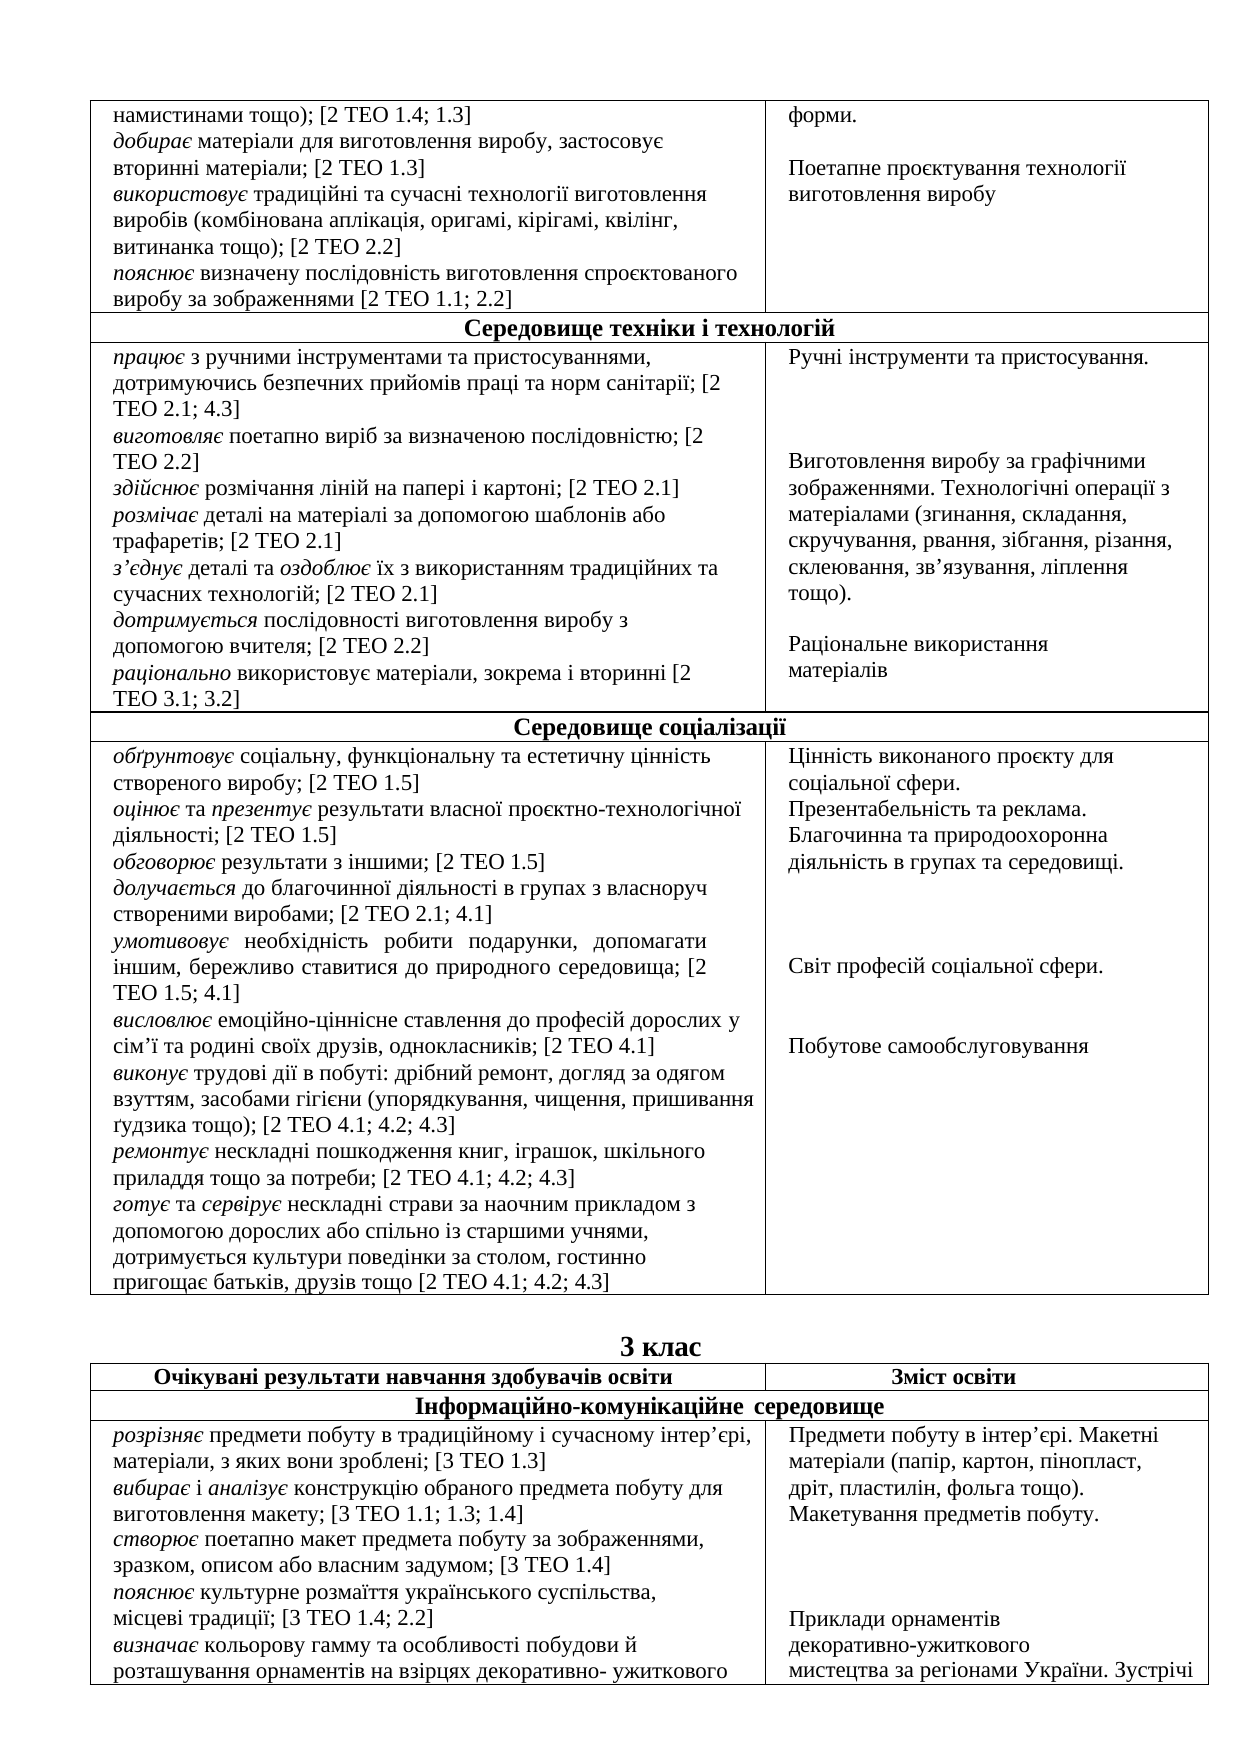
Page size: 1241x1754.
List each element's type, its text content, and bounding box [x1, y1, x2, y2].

table_cell Зміст освіти [766, 1364, 1208, 1390]
table_cell працює з ручними інструментами та пристосуваннями, дотримуючись безпечних прийомів праці та норм санітарії; [2 ТЕО 2.1; 4.3] виготовляє поетапно виріб за визначеною послідовністю; [2 ТЕО 2.2] здійснює розмічання ліній на папері і картоні; [2 ТЕО 2.1] розмічає деталі на матеріалі за допомогою шаблонів або трафаретів; [2 ТЕО 2.1] з’єднує деталі та оздоблює їх з використанням традиційних та сучасних технологій; [2 ТЕО 2.1] дотримується послідовності виготовлення виробу з допомогою вчителя; [2 ТЕО 2.2] раціонально використовує матеріали, зокрема і вторинні [2 ТЕО 3.1; 3.2] [91, 343, 765, 711]
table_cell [766, 1421, 1208, 1683]
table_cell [91, 101, 765, 312]
table_cell 3 клас [90, 1295, 1209, 1362]
table_cell Середовище техніки і технологій [91, 313, 1208, 342]
table_cell Цінність виконаного проєкту для соціальної сфери. Презентабельність та реклама. Благочинна та природоохоронна діяльність в групах та середовищі. Світ професій соціальної сфери. Побутове самообслуговування [766, 742, 1208, 1294]
table_cell Очікувані результати навчання здобувачів освіти [91, 1364, 765, 1390]
table_cell обґрунтовує соціальну, функціональну та естетичну цінність створеного виробу; [2 ТЕО 1.5] оцінює та презентує результати власної проєктно-технологічної діяльності; [2 ТЕО 1.5] обговорює результати з іншими; [2 ТЕО 1.5] долучається до благочинної діяльності в групах з власноруч створеними виробами; [2 ТЕО 2.1; 4.1] умотивовує необхідність робити подарунки, допомагати іншим, бережливо ставитися до природного середовища; [2 ТЕО 1.5; 4.1] висловлює емоційно-ціннісне ставлення до професій дорослих у сім’ї та родині своїх друзів, однокласників; [2 ТЕО 4.1] виконує трудові дії в побуті: дрібний ремонт, догляд за одягом взуттям, засобами гігієни (упорядкування, чищення, пришивання ґудзика тощо); [2 ТЕО 4.1; 4.2; 4.3] ремонтує нескладні пошкодження книг, іграшок, шкільного приладдя тощо за потреби; [2 ТЕО 4.1; 4.2; 4.3] готує та сервірує нескладні страви за наочним прикладом з допомогою дорослих або спільно із старшими учнями, дотримується культури поведінки за столом, гостинно пригощає батьків, друзів тощо [2 ТЕО 4.1; 4.2; 4.3] [91, 742, 765, 1294]
table_cell Інформаційно-комунікаційне середовище [91, 1391, 1208, 1420]
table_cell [766, 101, 1208, 312]
table_cell Середовище соціалізації [91, 713, 1208, 741]
table_cell Ручні інструменти та пристосування. Виготовлення виробу за графічними зображеннями. Технологічні операції з матеріалами (згинання, складання, скручування, рвання, зібгання, різання, склеювання, зв’язування, ліплення тощо). Раціональне використання матеріалів [766, 343, 1208, 711]
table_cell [91, 1421, 765, 1683]
